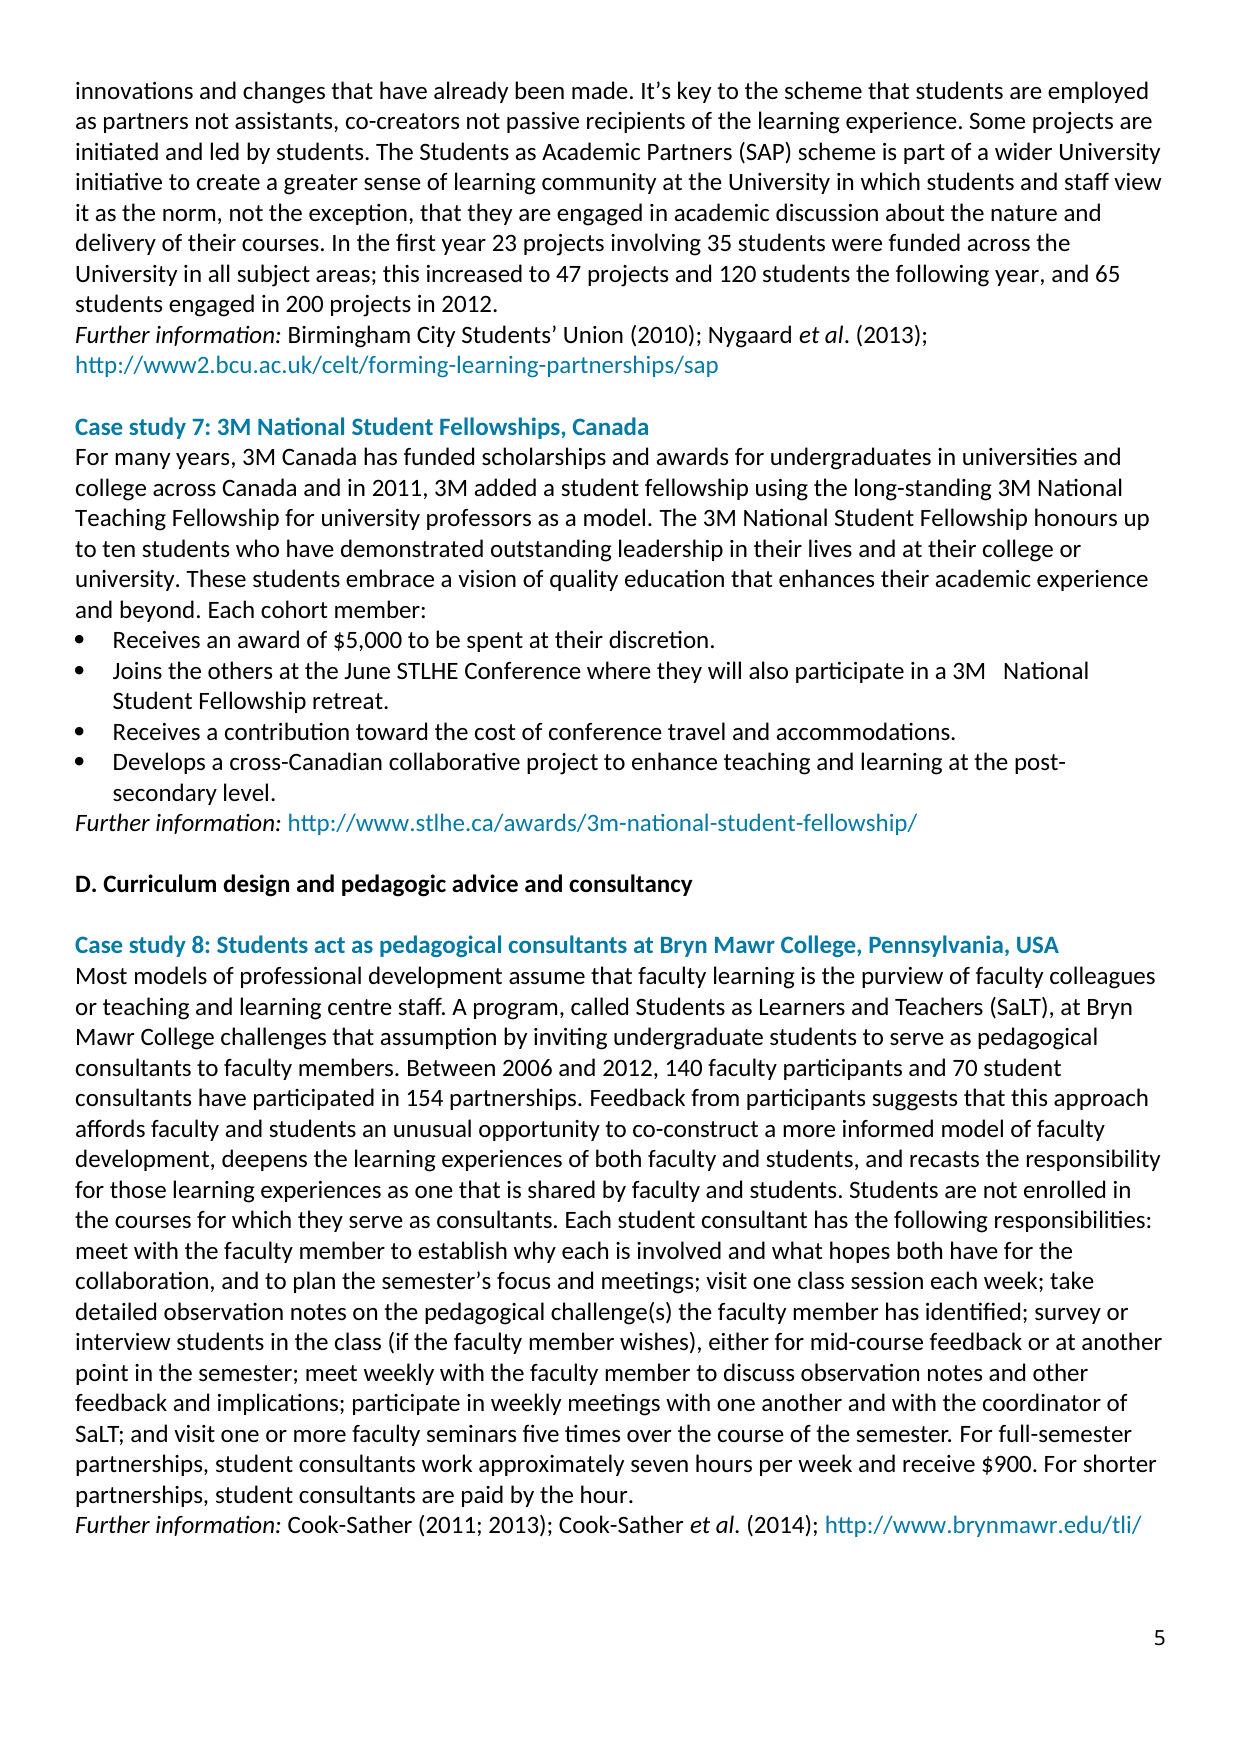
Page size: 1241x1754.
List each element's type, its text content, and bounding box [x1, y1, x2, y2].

text D. Curriculum design and pedagogic advice and consultancy [75, 868, 1165, 899]
list Receives a contribution toward the cost of conference travel and accommodations. [75, 716, 1165, 746]
list Develops a cross-Canadian collaborative project to enhance teaching and learning at the post-secondary level. [75, 746, 1165, 807]
text Case study 8: Students act as pedagogical consultants at Bryn Mawr College, Pennsylvania, USA [75, 929, 1165, 960]
list Receives an award of $5,000 to be spent at their discretion. [75, 624, 1165, 655]
text Case study 7: 3M National Student Fellowships, Canada [75, 411, 1165, 441]
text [75, 75, 1165, 319]
text Most models of professional development assume that faculty learning is the purview of faculty colleagues or teaching and learning centre staff. A program, called Students as Learners and Teachers (SaLT), at Bryn Mawr College challenges that assumption by inviting undergraduate students to serve as pedagogical consultants to faculty members. Between 2006 and 2012, 140 faculty participants and 70 student consultants have participated in 154 partnerships. Feedback from participants suggests that this approach affords faculty and students an unusual opportunity to co-construct a more informed model of faculty development, deepens the learning experiences of both faculty and students, and recasts the responsibility for those learning experiences as one that is shared by faculty and students. Students are not enrolled in the courses for which they serve as consultants. Each student consultant has the following responsibilities: meet with the faculty member to establish why each is involved and what hopes both have for the collaboration, and to plan the semester’s focus and meetings; visit one class session each week; take detailed observation notes on the pedagogical challenge(s) the faculty member has identified; survey or interview students in the class (if the faculty member wishes), either for mid-course feedback or at another point in the semester; meet weekly with the faculty member to discuss observation notes and other feedback and implications; participate in weekly meetings with one another and with the coordinator of SaLT; and visit one or more faculty seminars five times over the course of the semester. For full-semester partnerships, student consultants work approximately seven hours per week and receive $900. For shorter partnerships, student consultants are paid by the hour. [75, 960, 1165, 1509]
text Further information: Cook-Sather (2011; 2013); Cook-Sather et al. (2014); http://www.brynmawr.edu/tli/ [75, 1509, 1165, 1540]
text Further information: http://www.stlhe.ca/awards/3m-national-student-fellowship/ [75, 807, 1165, 838]
text For many years, 3M Canada has funded scholarships and awards for undergraduates in universities and college across Canada and in 2011, 3M added a student fellowship using the long-standing 3M National Teaching Fellowship for university professors as a model. The 3M National Student Fellowship honours up to ten students who have demonstrated outstanding leadership in their lives and at their college or university. These students embrace a vision of quality education that enhances their academic experience and beyond. Each cohort member: [75, 441, 1165, 624]
list Joins the others at the June STLHE Conference where they will also participate in a 3M National Student Fellowship retreat. [75, 655, 1165, 716]
text Further information: Birmingham City Students’ Union (2010); Nygaard et al. (2013); http://www2.bcu.ac.uk/celt/forming-learning-partnerships/sap [75, 319, 1165, 380]
